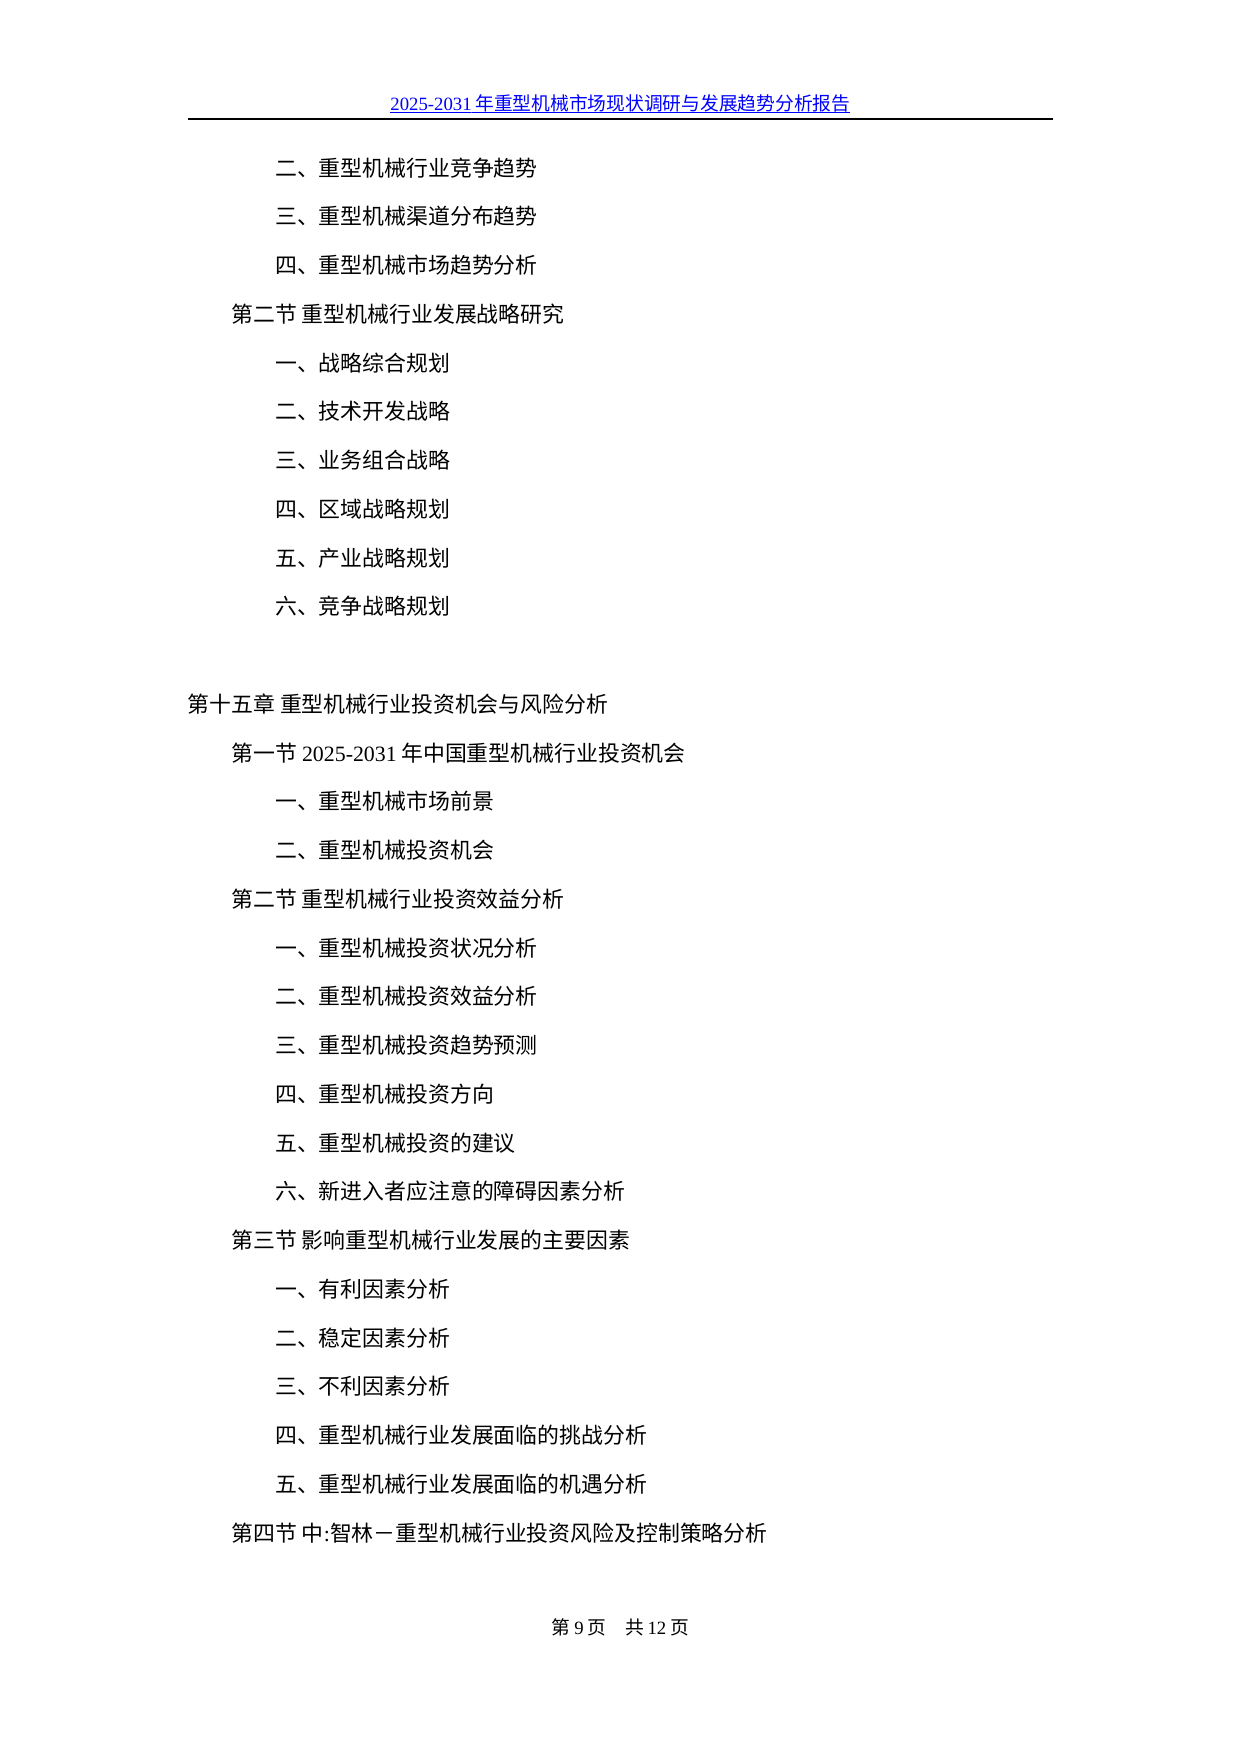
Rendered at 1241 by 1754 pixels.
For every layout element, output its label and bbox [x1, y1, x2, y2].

text [187, 150, 1053, 1548]
